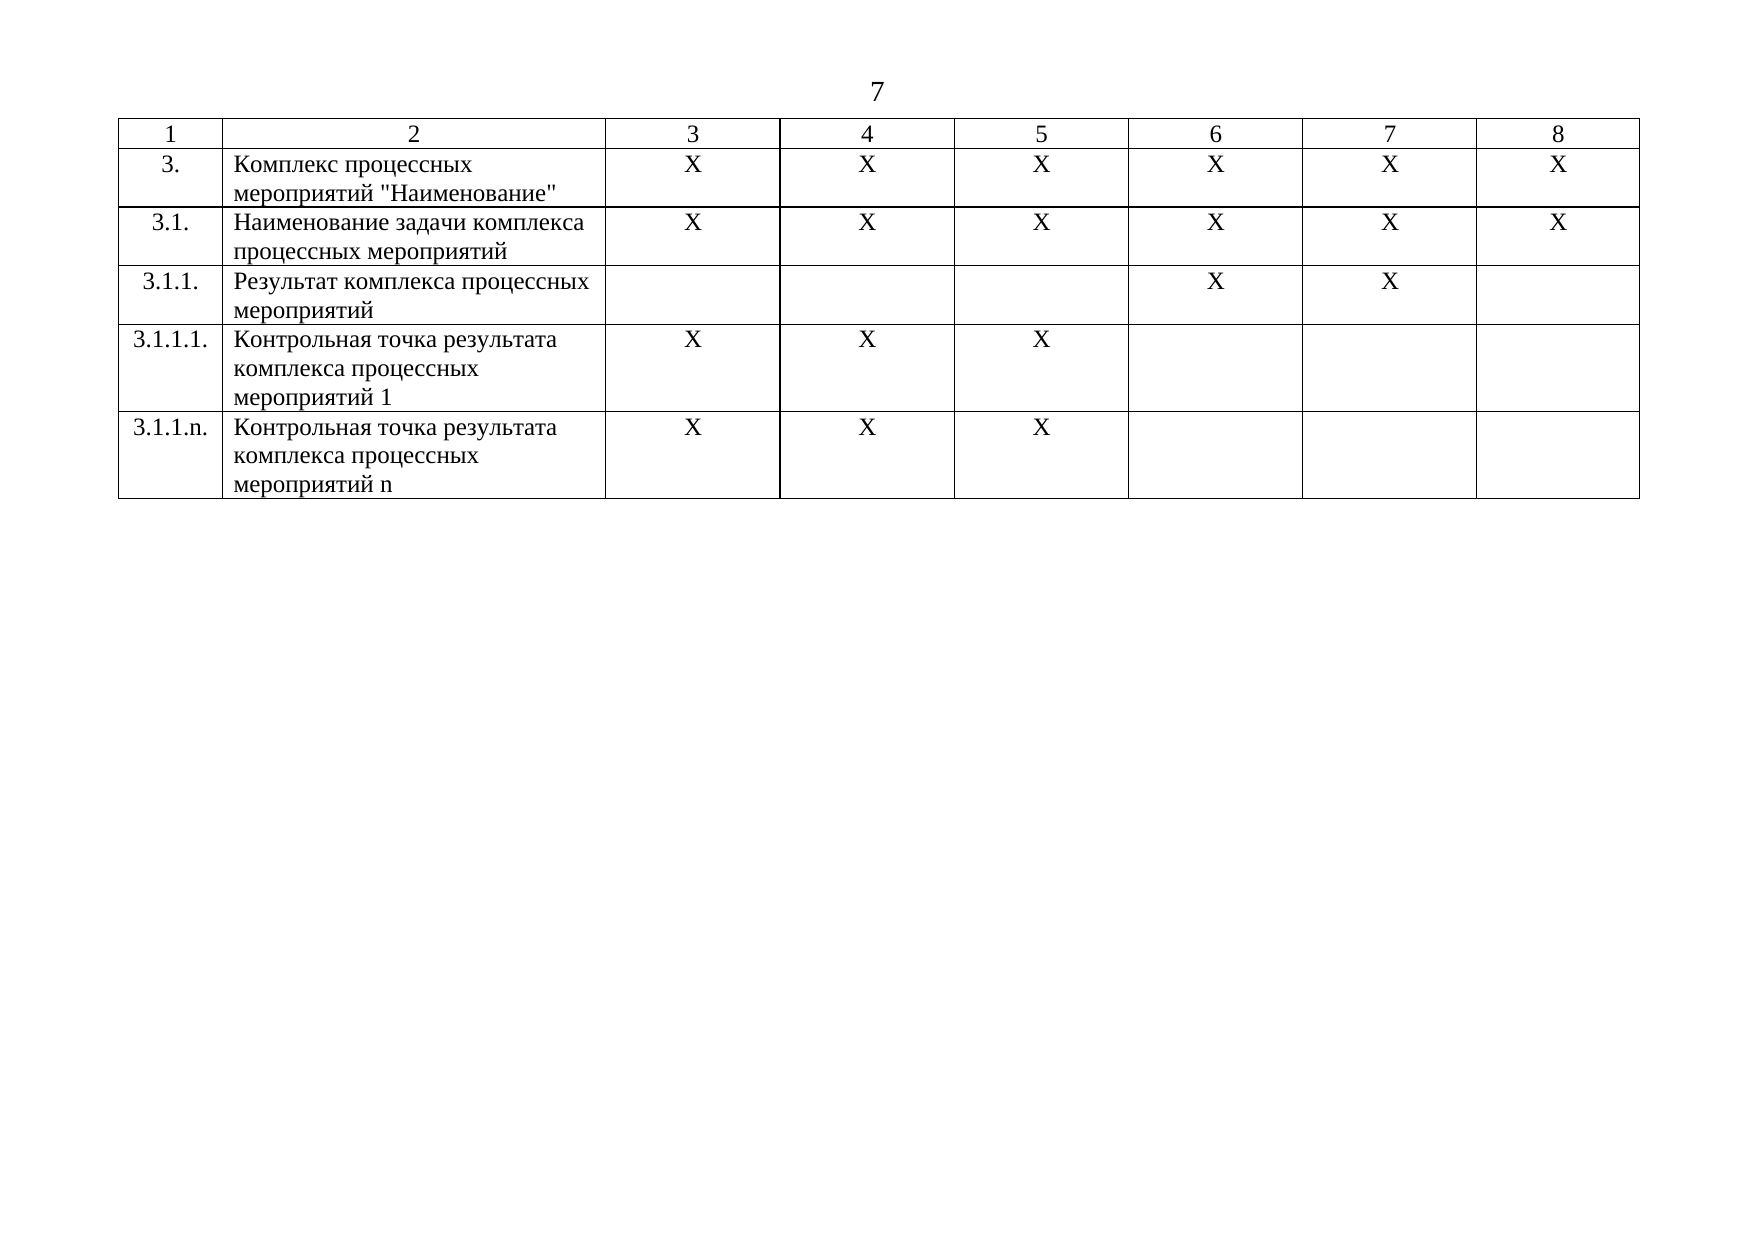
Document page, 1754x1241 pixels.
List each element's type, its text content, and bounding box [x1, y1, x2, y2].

table_cell [1303, 325, 1476, 411]
table_cell 3. [119, 149, 222, 206]
table_cell X [955, 412, 1128, 498]
table_cell [955, 266, 1128, 323]
table_header 2 [223, 119, 605, 148]
table_cell X [781, 325, 954, 411]
table_cell X [781, 412, 954, 498]
table_cell X [955, 208, 1128, 265]
table_cell X [1129, 208, 1302, 265]
table_cell X [1129, 149, 1302, 206]
table_cell X [1129, 266, 1302, 323]
table_cell X [606, 208, 779, 265]
table_cell X [606, 325, 779, 411]
table_header 3 [606, 119, 779, 148]
table_cell X [1303, 149, 1476, 206]
table_cell X [781, 149, 954, 206]
table_cell 3.1. [119, 208, 222, 265]
table_cell [1129, 325, 1302, 411]
table_cell 3.1.1. [119, 266, 222, 323]
table_cell Контрольная точка результата комплекса процессных мероприятий n [223, 412, 605, 498]
table_cell [781, 266, 954, 323]
table_header 1 [119, 119, 222, 148]
table_cell X [1303, 208, 1476, 265]
table_cell Контрольная точка результата комплекса процессных мероприятий 1 [223, 325, 605, 411]
table_cell [1477, 325, 1639, 411]
table_cell X [1477, 149, 1639, 206]
table_cell [1303, 412, 1476, 498]
table_header 7 [1303, 119, 1476, 148]
table_header 5 [955, 119, 1128, 148]
table_header 4 [781, 119, 954, 148]
table_header 6 [1129, 119, 1302, 148]
table_cell X [1303, 266, 1476, 323]
table_cell Результат комплекса процессных мероприятий [223, 266, 605, 323]
table_cell X [606, 412, 779, 498]
table_cell [1477, 266, 1639, 323]
table_cell [1129, 412, 1302, 498]
table_cell X [781, 208, 954, 265]
table_cell Наименование задачи комплекса процессных мероприятий [223, 208, 605, 265]
table_cell X [955, 149, 1128, 206]
table_cell 3.1.1.1. [119, 325, 222, 411]
table_cell [1477, 412, 1639, 498]
table_cell X [606, 149, 779, 206]
table_cell Комплекс процессных мероприятий "Наименование" [223, 149, 605, 206]
table_cell [606, 266, 779, 323]
table_cell X [955, 325, 1128, 411]
table_header 8 [1477, 119, 1639, 148]
table_cell 3.1.1.n. [119, 412, 222, 498]
table_cell X [1477, 208, 1639, 265]
